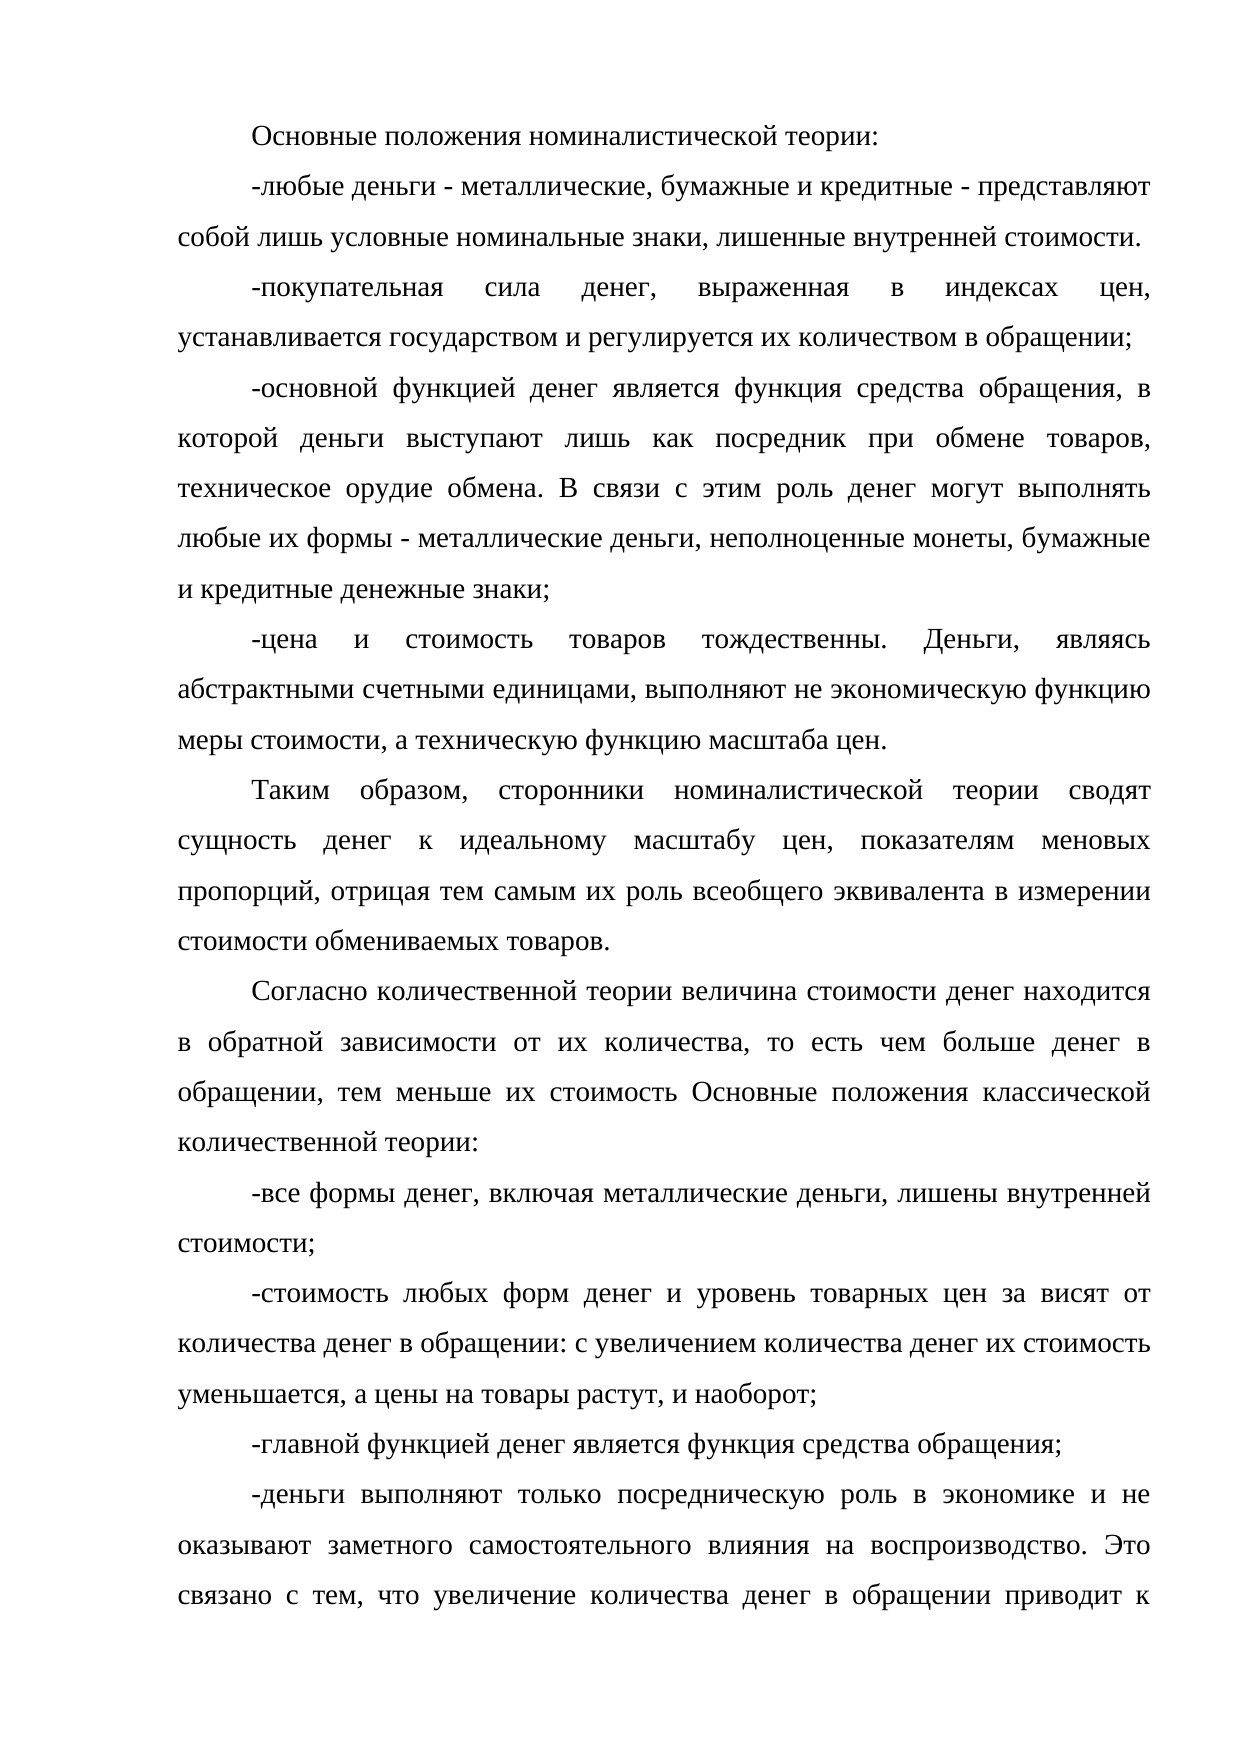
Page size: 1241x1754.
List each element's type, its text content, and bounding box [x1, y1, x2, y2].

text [177, 1477, 1152, 1611]
text -цена и стоимость товаров тождественны. Деньги, являясь абстрактными счетными единицами, выполняют не экономическую функцию меры стоимости, а техническую функцию масштаба цен. [177, 621, 1152, 755]
text Согласно количественной теории величина стоимости денег находится в обратной зависимости от их количества, то есть чем больше денег в обращении, тем меньше их стоимость Основные положения классической количественной теории: [177, 973, 1152, 1158]
text -покупательная сила денег, выраженная в индексах цен, устанавливается государством и регулируется их количеством в обращении; [177, 269, 1152, 353]
text -основной функцией денег является функция средства обращения, в которой деньги выступают лишь как посредник при обмене товаров, техническое орудие обмена. В связи с этим роль денег могут выполнять любые их формы - металлические деньги, неполноценные монеты, бумажные и кредитные денежные знаки; [177, 370, 1152, 604]
text Таким образом, сторонники номиналистической теории сводят сущность денег к идеальному масштабу цен, показателям меновых пропорций, отрицая тем самым их роль всеобщего эквивалента в измерении стоимости обмениваемых товаров. [177, 772, 1152, 957]
text -главной функцией денег является функция средства обращения; [177, 1426, 1152, 1460]
text Основные положения номиналистической теории: [177, 118, 1152, 152]
text -все формы денег, включая металлические деньги, лишены внутренней стоимости; [177, 1175, 1152, 1258]
text -стоимость любых форм денег и уровень товарных цен за висят от количества денег в обращении: с увеличением количества денег их стоимость уменьшается, а цены на товары растут, и наоборот; [177, 1275, 1152, 1409]
text -любые деньги - металлические, бумажные и кредитные - представляют собой лишь условные номинальные знаки, лишенные внутренней стоимости. [177, 168, 1152, 252]
